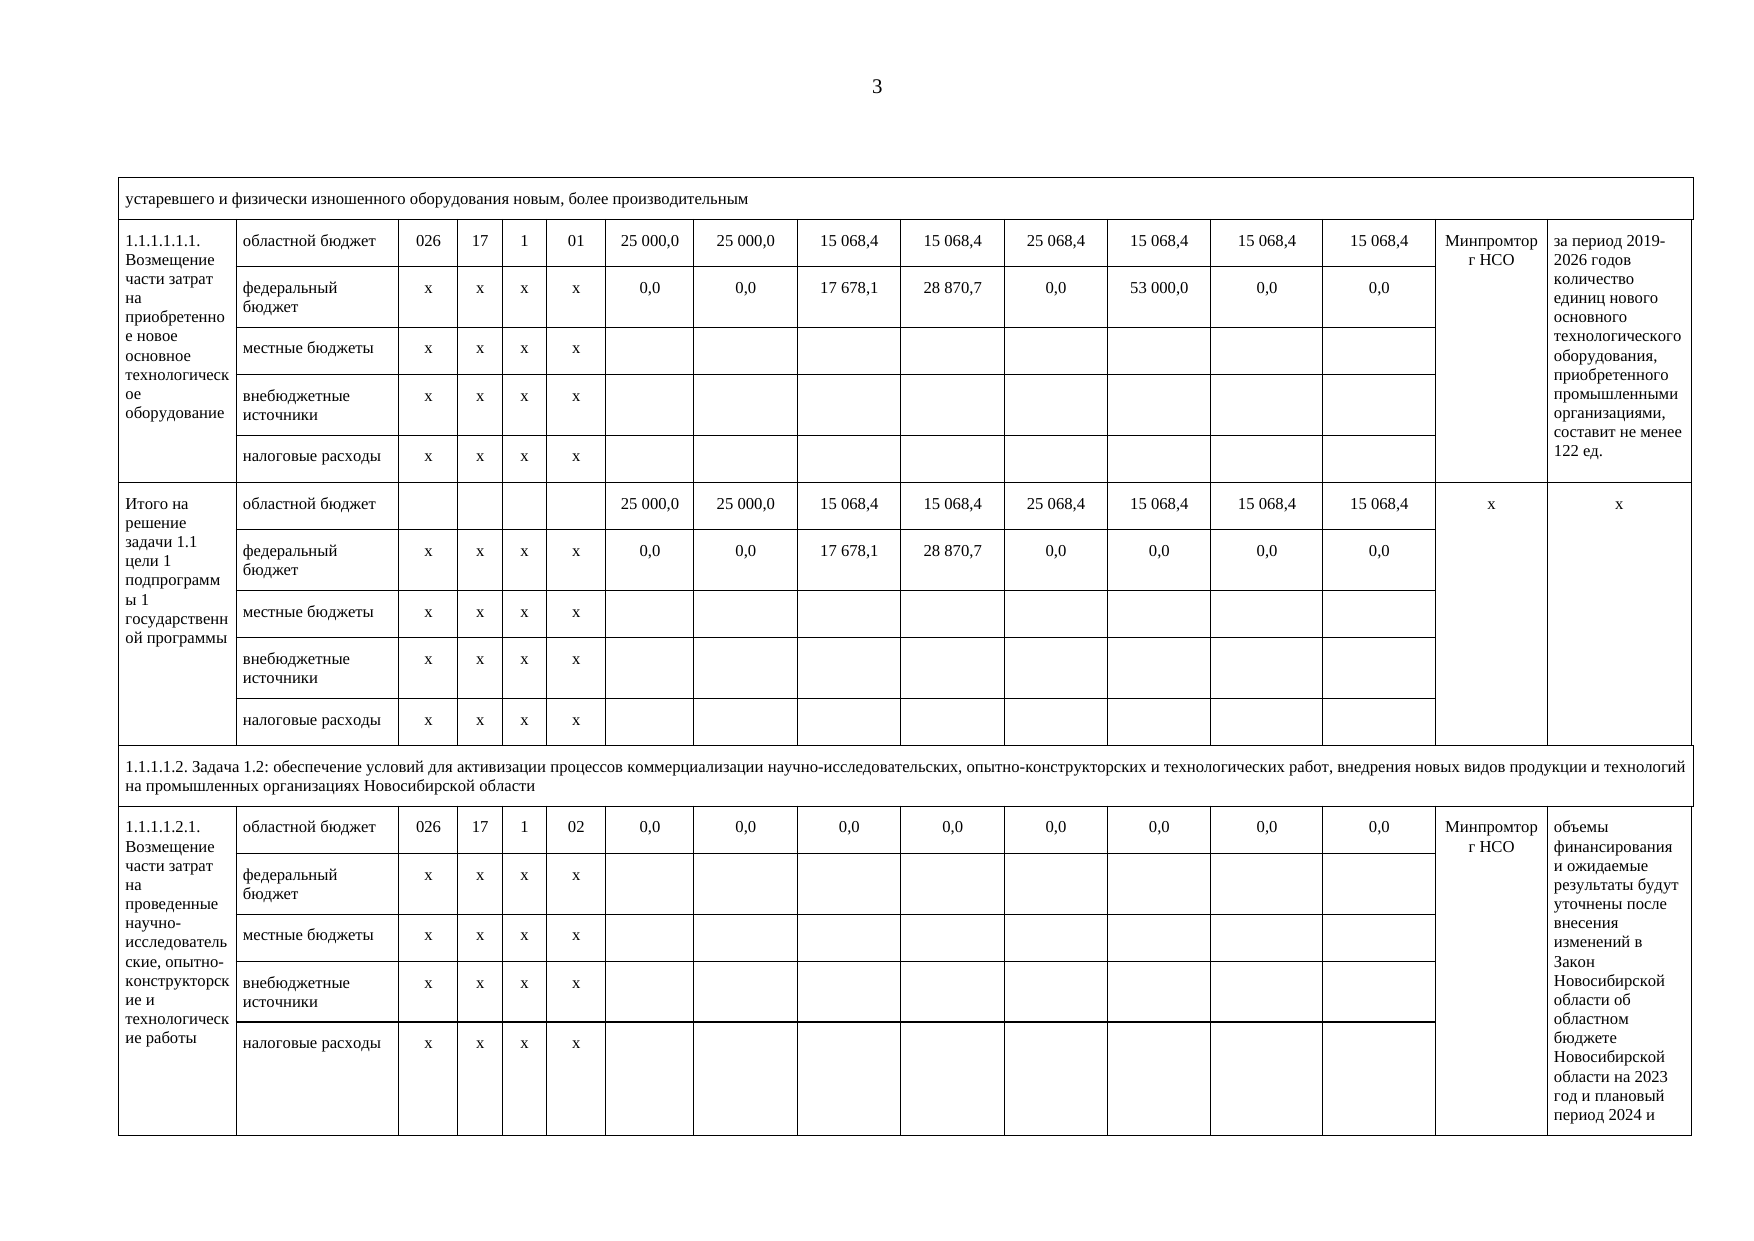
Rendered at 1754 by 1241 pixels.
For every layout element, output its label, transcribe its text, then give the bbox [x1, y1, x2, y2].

table_cell [606, 915, 693, 961]
table_cell 0,0 [1005, 267, 1107, 327]
table_cell x [458, 530, 502, 590]
table_cell [798, 375, 900, 434]
table_cell [798, 1023, 900, 1134]
table_cell [1323, 328, 1435, 374]
table_cell [1108, 854, 1210, 913]
table_cell [694, 436, 797, 482]
table_cell 25 068,4 [1005, 483, 1107, 529]
table_cell x [547, 530, 605, 590]
table_cell x [547, 591, 605, 637]
table_cell x [547, 1023, 605, 1134]
table_cell внебюджетные источники [237, 962, 398, 1021]
table_cell [798, 436, 900, 482]
table_cell x [399, 267, 457, 327]
table_cell местные бюджеты [237, 915, 398, 961]
table_cell [1005, 854, 1107, 913]
table_cell 15 068,4 [1211, 483, 1322, 529]
table_cell x [503, 1023, 546, 1134]
table_cell x [503, 962, 546, 1021]
table_cell [1005, 328, 1107, 374]
table_cell 15 068,4 [798, 483, 900, 529]
table_cell [1323, 962, 1435, 1021]
table_cell [798, 328, 900, 374]
table_cell налоговые расходы [237, 436, 398, 482]
table_cell 1 [503, 807, 546, 853]
table_cell [798, 591, 900, 637]
table_cell [1005, 962, 1107, 1021]
table_cell 0,0 [1211, 267, 1322, 327]
table_cell 25 068,4 [1005, 220, 1107, 266]
table_cell 026 [399, 807, 457, 853]
table_cell 0,0 [606, 807, 693, 853]
table_cell [1005, 436, 1107, 482]
table_cell [1323, 699, 1435, 745]
table_cell 02 [547, 807, 605, 853]
table_cell 15 068,4 [901, 220, 1004, 266]
table_cell [606, 436, 693, 482]
table_cell x [399, 436, 457, 482]
table_cell [901, 436, 1004, 482]
table_cell x [458, 1023, 502, 1134]
table_cell [606, 699, 693, 745]
table_cell [694, 854, 797, 913]
table_cell [1005, 375, 1107, 434]
table_cell [1211, 328, 1322, 374]
table_cell x [547, 699, 605, 745]
table_cell объемы финансирования и ожидаемые результаты будут уточнены после внесения изменений в Закон Новосибирской области об областном бюджете Новосибирской области на 2023 год и плановый период 2024 и 2025 годов [1548, 807, 1691, 1134]
table_cell Итого на решение задачи 1.1 цели 1 подпрограммы 1 государственной программы [119, 483, 236, 745]
table_cell 25 000,0 [606, 483, 693, 529]
table_cell Минпромторг НСО [1436, 807, 1547, 1134]
table_cell x [399, 530, 457, 590]
table_cell [606, 375, 693, 434]
table_cell [1323, 638, 1435, 698]
table_cell [1108, 591, 1210, 637]
table_cell 17 678,1 [798, 530, 900, 590]
table_cell 0,0 [694, 807, 797, 853]
table_cell x [399, 328, 457, 374]
table_cell 1.1.1.1.2. Задача 1.2: обеспечение условий для активизации процессов коммерциализации научно-исследовательских, опытно-конструкторских и технологических работ, внедрения новых видов продукции и технологий на промышленных организациях Новосибирской области [119, 746, 1693, 806]
table_cell x [503, 530, 546, 590]
table_cell x [503, 267, 546, 327]
table_cell [798, 854, 900, 913]
table_cell 17 [458, 220, 502, 266]
table_cell [1005, 1023, 1107, 1134]
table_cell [119, 178, 1693, 219]
table_cell [901, 328, 1004, 374]
table_cell [1005, 638, 1107, 698]
table_cell x [547, 375, 605, 434]
table_cell [1211, 436, 1322, 482]
table_cell налоговые расходы [237, 699, 398, 745]
table_cell [1108, 436, 1210, 482]
table_cell x [458, 436, 502, 482]
table_cell [1211, 638, 1322, 698]
table_cell [606, 1023, 693, 1134]
table_cell 15 068,4 [1211, 220, 1322, 266]
table_cell [503, 483, 546, 529]
table_cell [1005, 699, 1107, 745]
table_cell 25 000,0 [694, 483, 797, 529]
table_cell x [458, 638, 502, 698]
table_cell x [399, 591, 457, 637]
table_cell [1108, 699, 1210, 745]
table_cell [901, 962, 1004, 1021]
table_cell 0,0 [798, 807, 900, 853]
table_cell [798, 638, 900, 698]
table_cell [1323, 915, 1435, 961]
table_cell [901, 1023, 1004, 1134]
table_cell внебюджетные источники [237, 638, 398, 698]
table_cell 0,0 [1211, 530, 1322, 590]
table_cell [694, 1023, 797, 1134]
table_cell 0,0 [694, 530, 797, 590]
table_cell x [399, 375, 457, 434]
table_cell [798, 699, 900, 745]
table_cell федеральный бюджет [237, 530, 398, 590]
table_cell x [503, 436, 546, 482]
table_cell [901, 591, 1004, 637]
table_cell 17 [458, 807, 502, 853]
table_cell x [399, 638, 457, 698]
table_cell [1005, 915, 1107, 961]
table_cell x [547, 854, 605, 913]
table_cell федеральный бюджет [237, 267, 398, 327]
table_cell x [399, 699, 457, 745]
table_cell 25 000,0 [606, 220, 693, 266]
table_cell x [458, 699, 502, 745]
table_cell [798, 962, 900, 1021]
table_cell 0,0 [1323, 807, 1435, 853]
table_cell 15 068,4 [1108, 220, 1210, 266]
table_cell [1323, 591, 1435, 637]
table_cell [1211, 699, 1322, 745]
table_cell [694, 328, 797, 374]
table_cell [694, 638, 797, 698]
table_cell [606, 638, 693, 698]
table_cell [901, 915, 1004, 961]
table_cell [1211, 915, 1322, 961]
table_cell [606, 962, 693, 1021]
table_cell [1108, 375, 1210, 434]
table_cell [1005, 591, 1107, 637]
table_cell [694, 591, 797, 637]
table_cell местные бюджеты [237, 328, 398, 374]
table_cell [606, 328, 693, 374]
table_cell [1211, 962, 1322, 1021]
table_cell [901, 854, 1004, 913]
table_cell x [458, 267, 502, 327]
table_cell x [458, 375, 502, 434]
table_cell x [503, 591, 546, 637]
table_cell x [503, 328, 546, 374]
table_cell [1108, 1023, 1210, 1134]
table_cell за период 2019-2026 годов количество единиц нового основного технологического оборудования, приобретенного промышленными организациями, составит не менее 122 ед. [1548, 220, 1691, 482]
table_cell 01 [547, 220, 605, 266]
table_cell [901, 375, 1004, 434]
table_cell 17 678,1 [798, 267, 900, 327]
table_cell [547, 483, 605, 529]
table_cell x [547, 638, 605, 698]
table_cell налоговые расходы [237, 1023, 398, 1134]
table_cell x [503, 375, 546, 434]
table_cell x [458, 854, 502, 913]
table_cell 0,0 [1108, 530, 1210, 590]
table_cell 15 068,4 [1323, 220, 1435, 266]
table_cell 28 870,7 [901, 530, 1004, 590]
table_cell x [458, 962, 502, 1021]
table_cell 0,0 [606, 267, 693, 327]
table_cell областной бюджет [237, 807, 398, 853]
table_cell x [399, 854, 457, 913]
table_cell 15 068,4 [901, 483, 1004, 529]
table_cell x [503, 638, 546, 698]
table_cell [1211, 591, 1322, 637]
table_cell 0,0 [1108, 807, 1210, 853]
table_cell [798, 915, 900, 961]
table_cell 0,0 [1323, 267, 1435, 327]
table_cell x [458, 328, 502, 374]
table_cell [1211, 854, 1322, 913]
table_cell 53 000,0 [1108, 267, 1210, 327]
table_cell 15 068,4 [1323, 483, 1435, 529]
table_cell x [547, 267, 605, 327]
table_cell x [503, 915, 546, 961]
table_cell x [1548, 483, 1691, 745]
table_cell [1108, 328, 1210, 374]
table_cell x [547, 962, 605, 1021]
table_cell 0,0 [606, 530, 693, 590]
table_cell [1108, 638, 1210, 698]
table_cell [1108, 962, 1210, 1021]
table_cell 0,0 [694, 267, 797, 327]
table_cell 1 [503, 220, 546, 266]
table_cell [399, 483, 457, 529]
table_cell областной бюджет [237, 220, 398, 266]
table_cell местные бюджеты [237, 591, 398, 637]
table_cell [694, 915, 797, 961]
table_cell 0,0 [1005, 807, 1107, 853]
table_cell 1.1.1.1.1.1. Возмещение части затрат на приобретенное новое основное технологическое оборудование [119, 220, 236, 482]
table_cell федеральный бюджет [237, 854, 398, 913]
table_cell x [547, 915, 605, 961]
table_cell x [547, 436, 605, 482]
table_cell 1.1.1.1.2.1. Возмещение части затрат на проведенные научно-исследовательские, опытно-конструкторские и технологические работы [119, 807, 236, 1134]
table_cell [606, 591, 693, 637]
table_cell [1211, 375, 1322, 434]
table_cell [606, 854, 693, 913]
table_cell 026 [399, 220, 457, 266]
table_cell областной бюджет [237, 483, 398, 529]
table_cell x [458, 915, 502, 961]
table_cell 28 870,7 [901, 267, 1004, 327]
table_cell [1108, 915, 1210, 961]
table_cell 15 068,4 [1108, 483, 1210, 529]
table_cell x [547, 328, 605, 374]
table_cell x [399, 1023, 457, 1134]
table_cell x [458, 591, 502, 637]
table_cell 0,0 [901, 807, 1004, 853]
table_cell x [503, 699, 546, 745]
table_cell [694, 699, 797, 745]
table_cell 0,0 [1323, 530, 1435, 590]
table_cell [1323, 854, 1435, 913]
table_cell [901, 699, 1004, 745]
table_cell 25 000,0 [694, 220, 797, 266]
table_cell [1211, 1023, 1322, 1134]
table_cell [901, 638, 1004, 698]
table_cell Минпромторг НСО [1436, 220, 1547, 482]
table_cell x [503, 854, 546, 913]
table_cell [694, 962, 797, 1021]
table_cell x [1436, 483, 1547, 745]
table_cell 0,0 [1211, 807, 1322, 853]
table_cell x [399, 962, 457, 1021]
table_cell 15 068,4 [798, 220, 900, 266]
table_cell [1323, 1023, 1435, 1134]
table_cell [1323, 436, 1435, 482]
table_cell 0,0 [1005, 530, 1107, 590]
table_cell [1323, 375, 1435, 434]
table_cell [458, 483, 502, 529]
table_cell [694, 375, 797, 434]
table_cell x [399, 915, 457, 961]
table_cell внебюджетные источники [237, 375, 398, 434]
